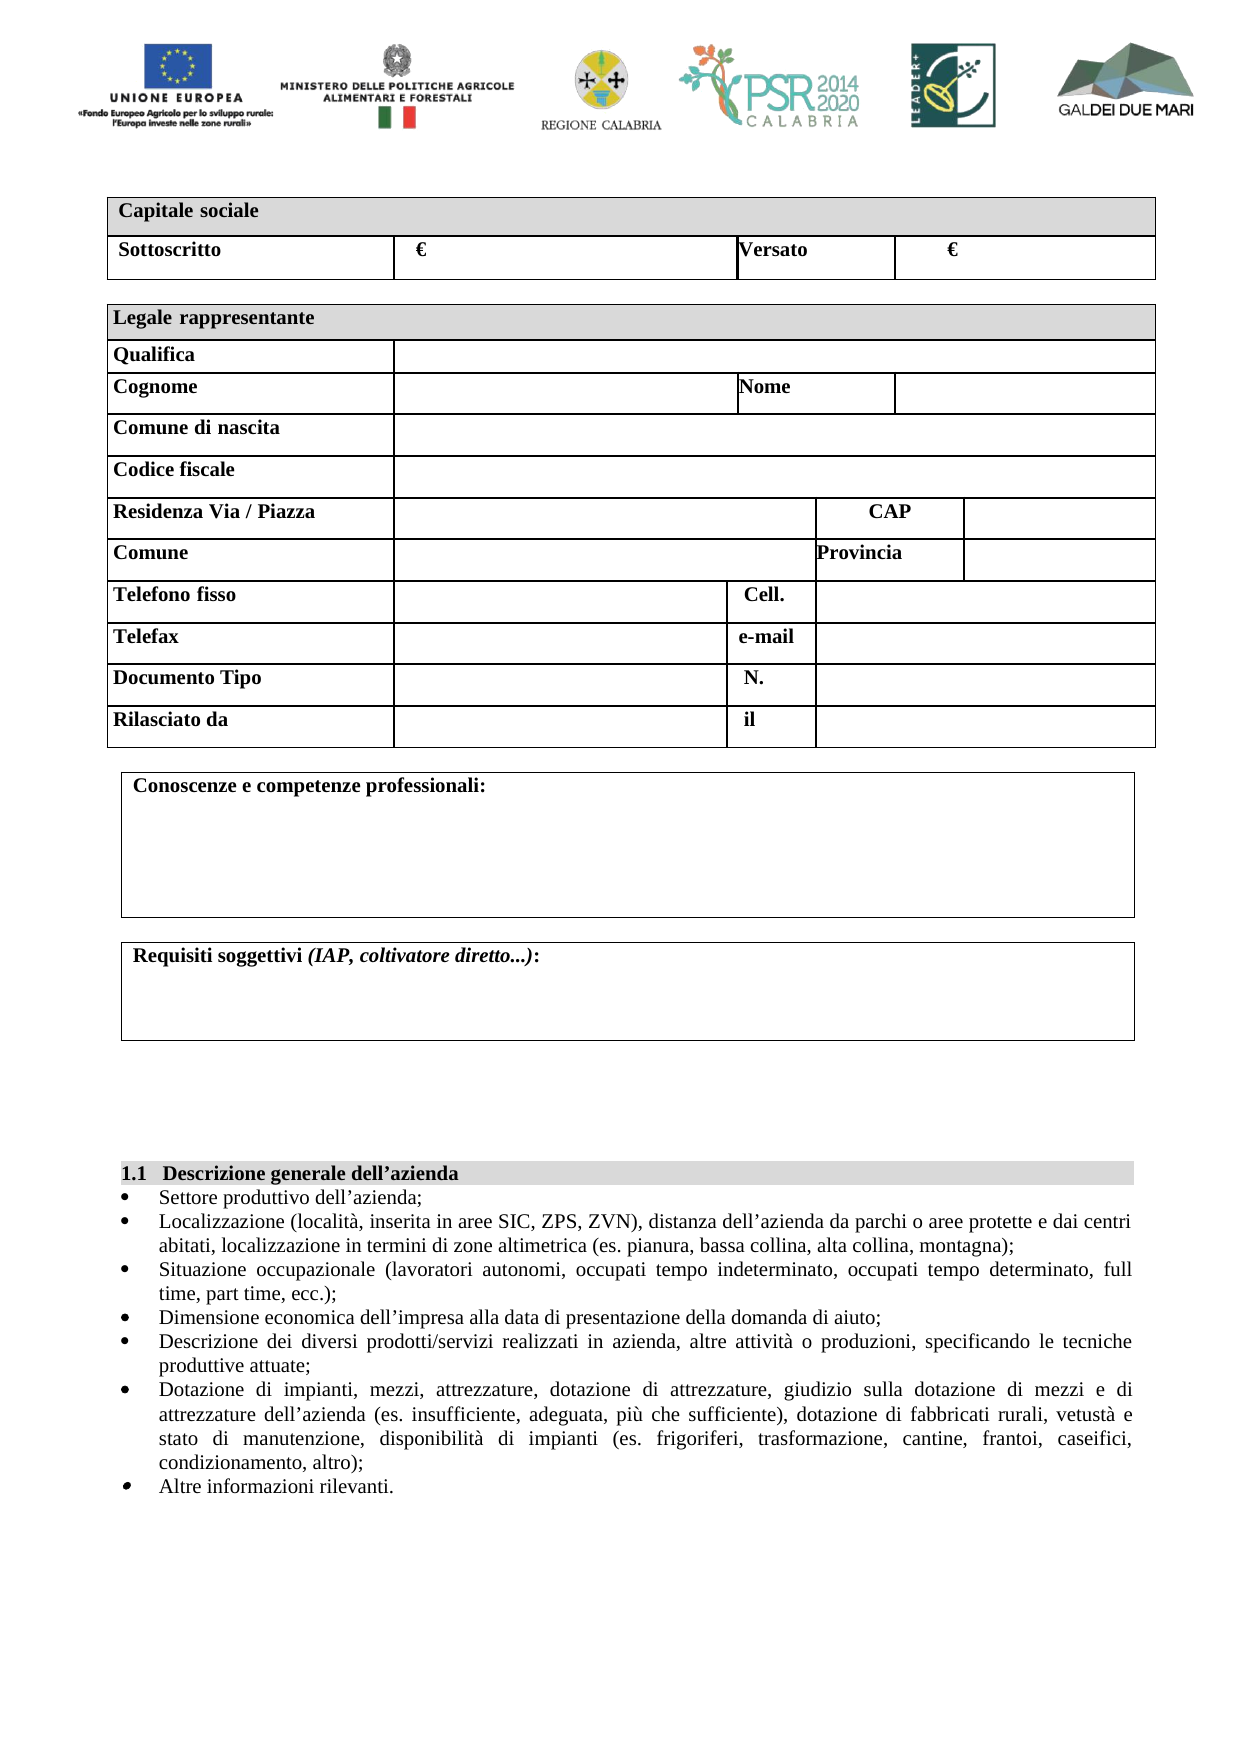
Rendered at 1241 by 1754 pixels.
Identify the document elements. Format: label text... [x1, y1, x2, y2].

list Altre informazioni rilevanti. [121, 1474, 1134, 1498]
table_cell [395, 499, 815, 538]
table_cell Rilasciato da [108, 707, 393, 747]
table_cell Cell. [728, 582, 815, 622]
table_cell Provincia [817, 540, 963, 580]
table_cell Telefax [108, 624, 393, 663]
list Localizzazione (località, inserita in aree SIC, ZPS, ZVN), distanza dell’azienda da parchi o aree protette e dai centri abitati, localizzazione in termini di zone altimetrica (es. pianura, bassa collina, alta collina, montagna); [121, 1209, 1134, 1257]
table_cell Cognome [108, 374, 393, 413]
table_cell [965, 540, 1155, 580]
table_cell e-mail [728, 624, 815, 663]
table_cell il [728, 707, 815, 747]
table_cell Documento Tipo [108, 665, 393, 705]
table_cell Comune [108, 540, 393, 580]
table_cell Qualifica [108, 341, 393, 372]
list Dimensione economica dell’impresa alla data di presentazione della domanda di aiuto; [121, 1305, 1134, 1329]
table_cell Codice fiscale [108, 457, 393, 497]
picture [35, 13, 1209, 163]
table_header Conoscenze e competenze professionali: [122, 773, 1134, 917]
table_header Capitale sociale [108, 198, 1155, 235]
table_cell [817, 707, 1155, 747]
table_cell Nome [739, 374, 894, 413]
table_cell [817, 665, 1155, 705]
table_cell [817, 582, 1155, 622]
table_cell € [395, 237, 736, 279]
table_cell [395, 341, 1155, 372]
table_cell [395, 540, 815, 580]
table_cell [395, 707, 726, 747]
table_cell [395, 415, 1155, 455]
table_cell € [896, 237, 1155, 279]
list Descrizione dei diversi prodotti/servizi realizzati in azienda, altre attività o produzioni, specificando le tecniche produttive attuate; [121, 1329, 1134, 1377]
table_cell CAP [817, 499, 963, 538]
table_cell [965, 499, 1155, 538]
table_cell [395, 582, 726, 622]
table_cell N. [728, 665, 815, 705]
table_cell Comune di nascita [108, 415, 393, 455]
table_header Requisiti soggettivi (IAP, coltivatore diretto...): [122, 943, 1134, 1039]
list Situazione occupazionale (lavoratori autonomi, occupati tempo indeterminato, occupati tempo determinato, full time, part time, ecc.); [121, 1257, 1134, 1305]
list Settore produttivo dell’azienda; [121, 1185, 1134, 1209]
table_cell Sottoscritto [108, 237, 393, 279]
table_cell Telefono fisso [108, 582, 393, 622]
table_cell [395, 374, 737, 413]
table_cell Versato [739, 237, 894, 279]
table_header Legale rappresentante [108, 305, 1155, 339]
table_cell [817, 624, 1155, 663]
list Dotazione di impianti, mezzi, attrezzature, dotazione di attrezzature, giudizio sulla dotazione di mezzi e di attrezzature dell’azienda (es. insufficiente, adeguata, più che sufficiente), dotazione di fabbricati rurali, vetustà e stato di manutenzione, disponibilità di impianti (es. frigoriferi, trasformazione, cantine, frantoi, caseifici, condizionamento, altro); [121, 1377, 1134, 1474]
table_cell [896, 374, 1155, 413]
table_cell Residenza Via / Piazza [108, 499, 393, 538]
table_cell [395, 624, 726, 663]
text 1.1 Descrizione generale dell’azienda [121, 1161, 1134, 1185]
table_cell [395, 665, 726, 705]
table_cell [395, 457, 1155, 497]
